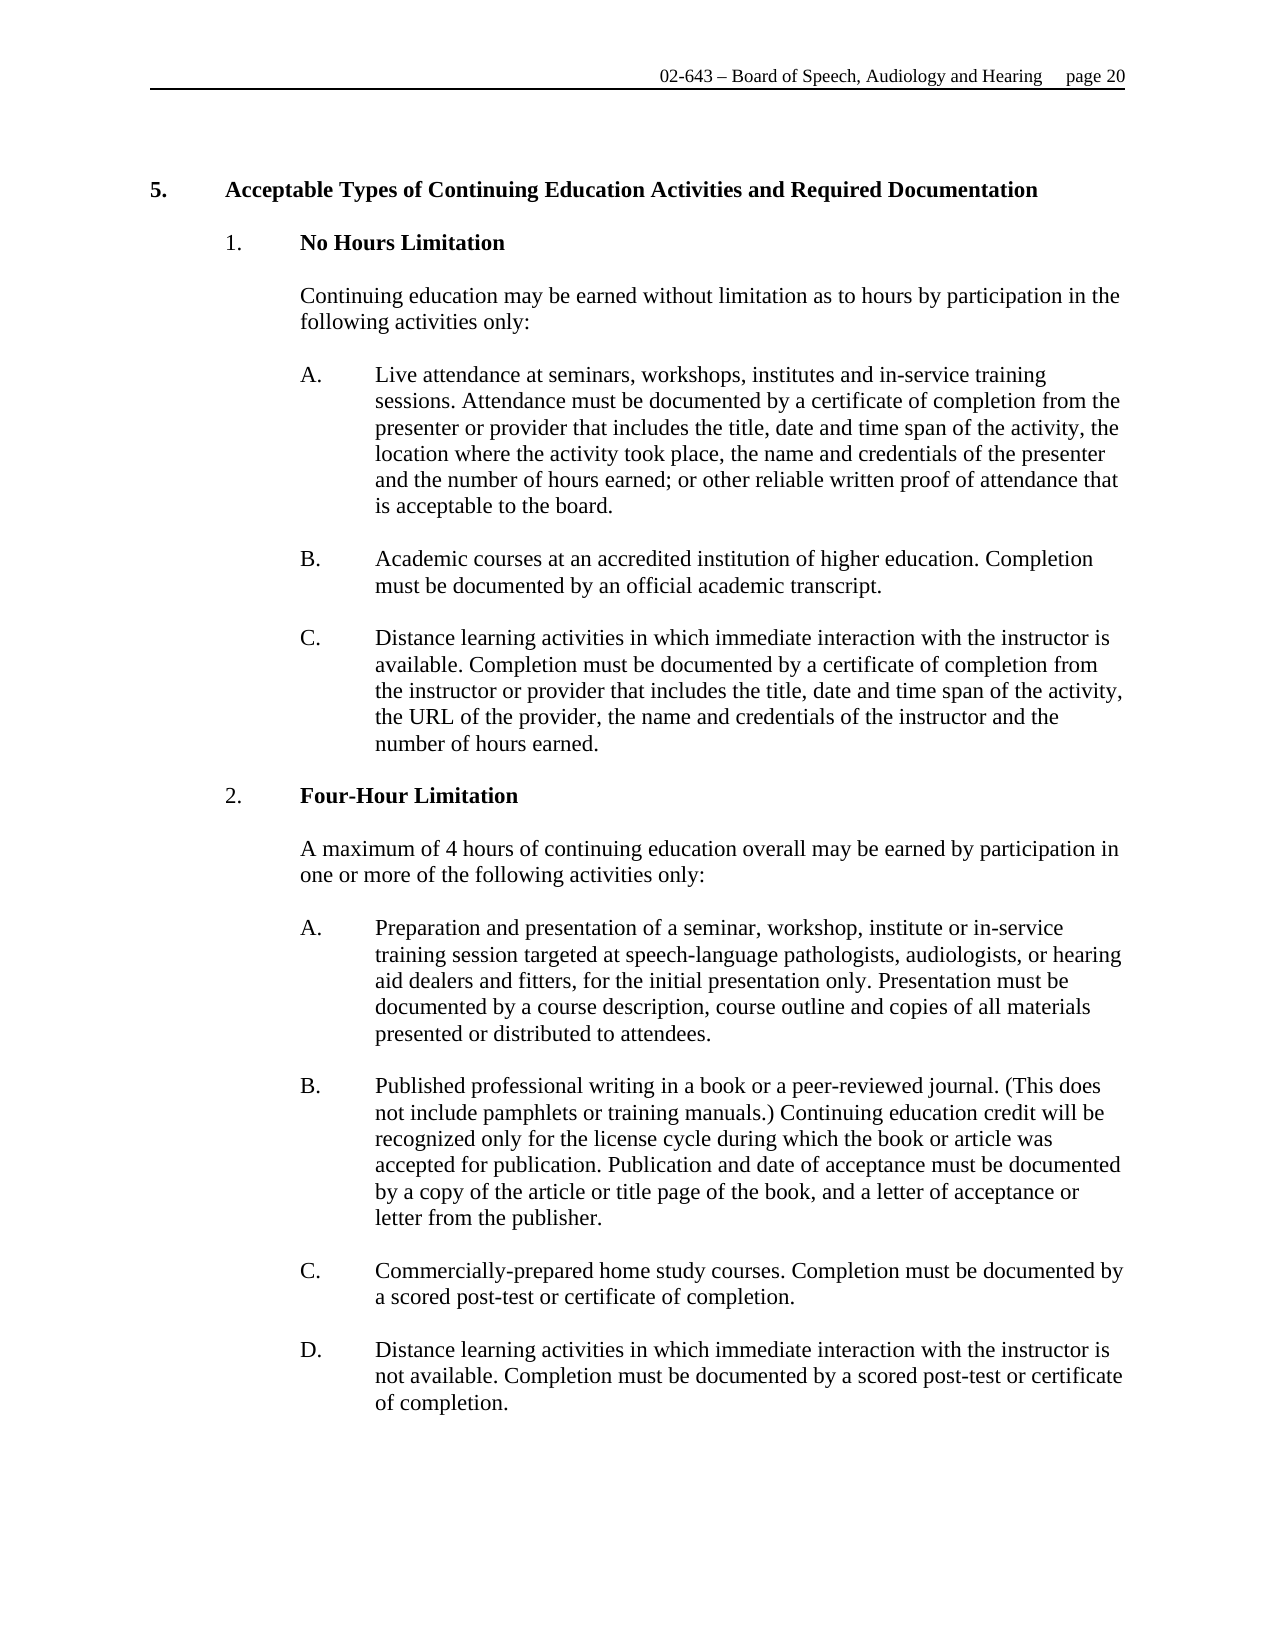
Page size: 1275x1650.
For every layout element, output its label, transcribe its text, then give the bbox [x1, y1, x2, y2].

text C. Distance learning activities in which immediate interaction with the instructor is available. Completion must be documented by a certificate of completion from the instructor or provider that includes the title, date and time span of the activity, the URL of the provider, the name and credentials of the instructor and the number of hours earned. [300, 624, 1125, 756]
text B. Academic courses at an accredited institution of higher education. Completion must be documented by an official academic transcript. [300, 545, 1125, 598]
text D. Distance learning activities in which immediate interaction with the instructor is not available. Completion must be documented by a scored post-test or certificate of completion. [300, 1336, 1125, 1415]
text B. Published professional writing in a book or a peer-reviewed journal. (This does not include pamphlets or training manuals.) Continuing education credit will be recognized only for the license cycle during which the book or article was accepted for publication. Publication and date of acceptance must be documented by a copy of the article or title page of the book, and a letter of acceptance or letter from the publisher. [300, 1072, 1125, 1231]
text 5. Acceptable Types of Continuing Education Activities and Required Documentation [150, 176, 1125, 203]
text 2. Four-Hour Limitation [150, 782, 1125, 809]
text 1. No Hours Limitation [225, 229, 1125, 255]
text C. Commercially-prepared home study courses. Completion must be documented by a scored post-test or certificate of completion. [300, 1257, 1125, 1309]
text A maximum of 4 hours of continuing education overall may be earned by participation in one or more of the following activities only: [300, 835, 1125, 888]
text A. Live attendance at seminars, workshops, institutes and in-service training sessions. Attendance must be documented by a certificate of completion from the presenter or provider that includes the title, date and time span of the activity, the location where the activity took place, the name and credentials of the presenter and the number of hours earned; or other reliable written proof of attendance that is acceptable to the board. [300, 361, 1125, 519]
text Continuing education may be earned without limitation as to hours by participation in the following activities only: [300, 282, 1125, 334]
text A. Preparation and presentation of a seminar, workshop, institute or in-service training session targeted at speech-language pathologists, audiologists, or hearing aid dealers and fitters, for the initial presentation only. Presentation must be documented by a course description, course outline and copies of all materials presented or distributed to attendees. [300, 914, 1125, 1046]
